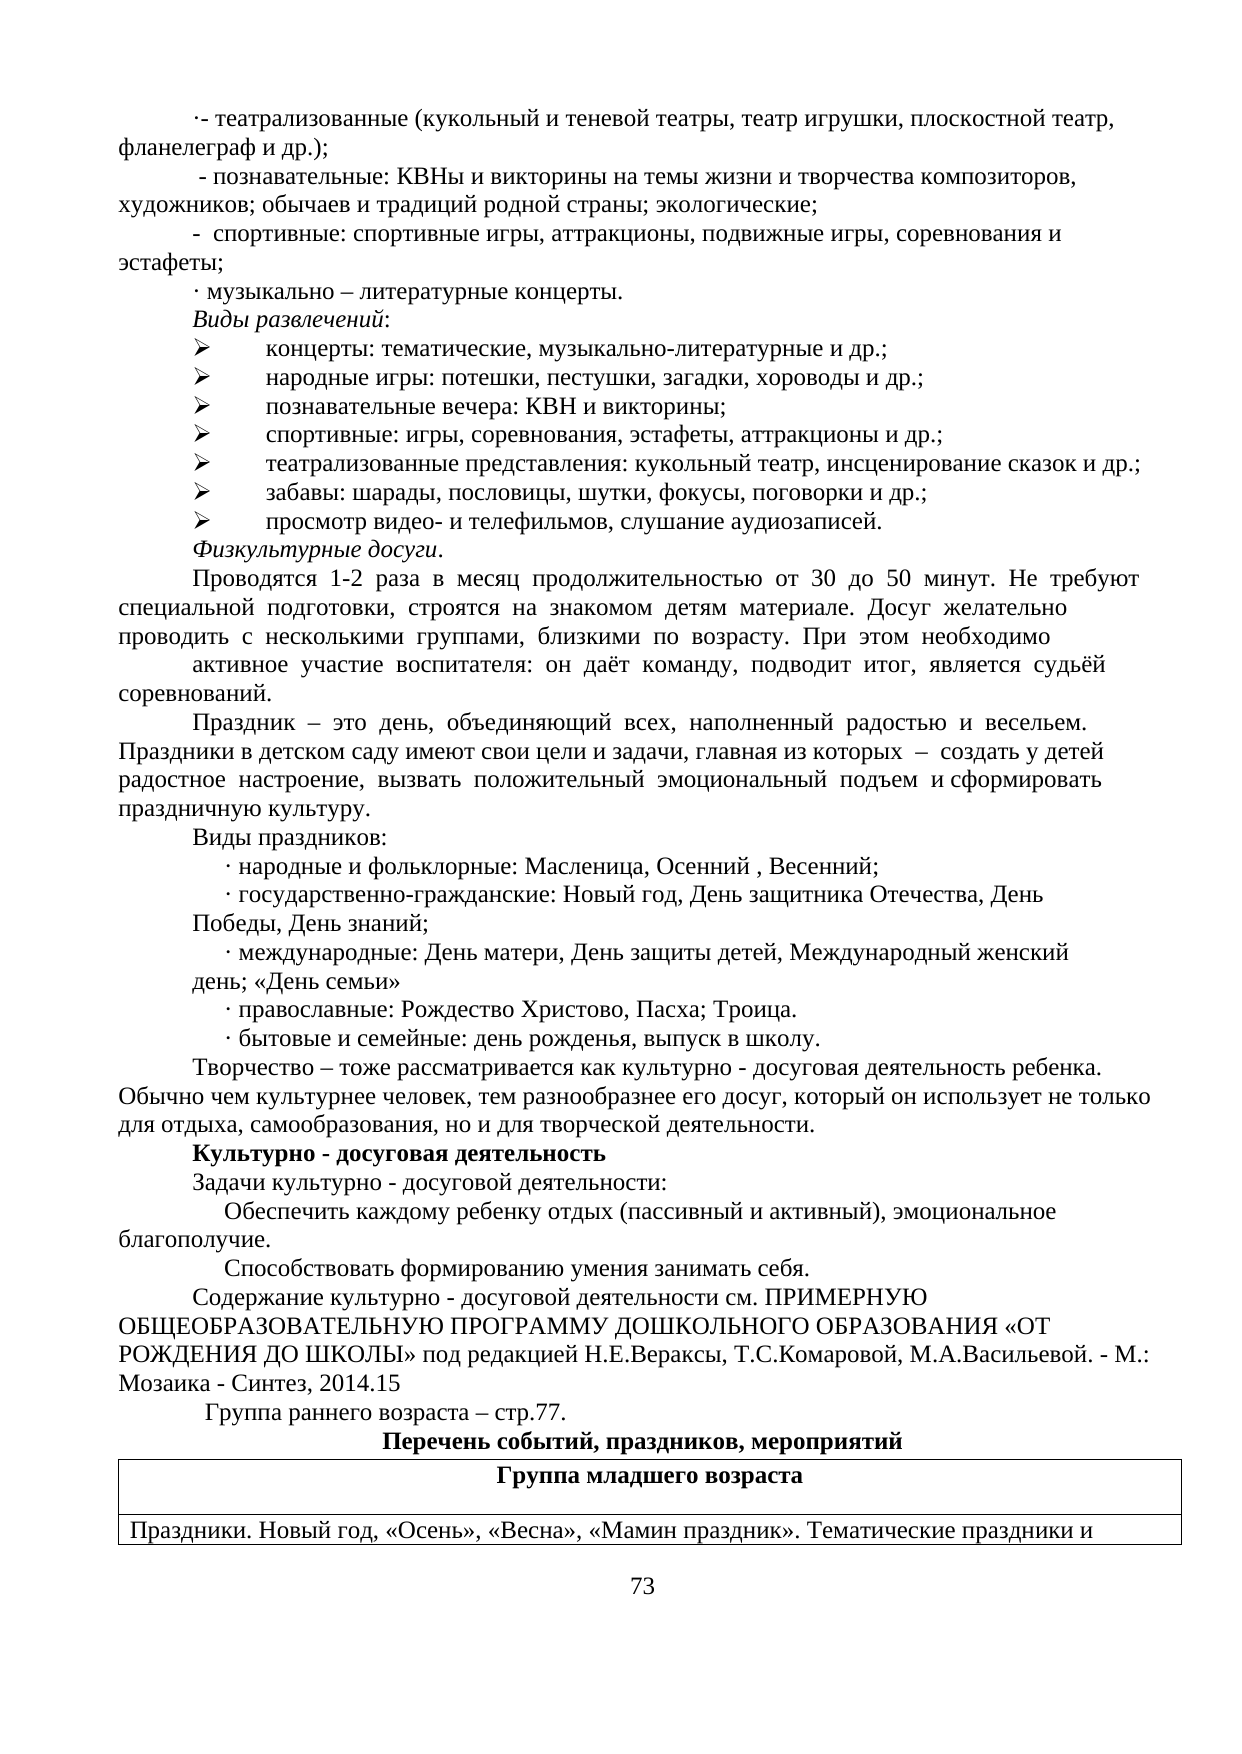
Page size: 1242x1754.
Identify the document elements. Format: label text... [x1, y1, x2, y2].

text Культурно - досуговая деятельность [118, 1138, 1167, 1167]
text Победы, День знаний; [118, 908, 1167, 937]
text Содержание культурно - досуговой деятельности см. ПРИМЕРНУЮ ОБЩЕОБРАЗОВАТЕЛЬНУЮ ПРОГРАММУ ДОШКОЛЬНОГО ОБРАЗОВАНИЯ «ОТ РОЖДЕНИЯ ДО ШКОЛЫ» под редакцией Н.Е.Вераксы, Т.С.Комаровой, М.А.Васильевой. - М.: Мозаика - Синтез, 2014.15 [118, 1282, 1167, 1397]
text  · бытовые и семейные: день рожденья, выпуск в школу. [118, 1023, 1167, 1052]
text Праздник – это день, объединяющий всех, наполненный радостью и весельем. Праздники в детском саду имеют свои цели и задачи, главная из которых – создать у детей радостное настроение, вызвать положительный эмоциональный подъем и сформировать праздничную культуру. [118, 707, 1167, 822]
table_header Группа младшего возраста [119, 1460, 1181, 1514]
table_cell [119, 1515, 1181, 1543]
text  Обеспечить каждому ребенку отдых (пассивный и активный), эмоциональное благополучие. [118, 1196, 1167, 1253]
list познавательные вечера: КВН и викторины; [118, 391, 1167, 419]
text активное участие воспитателя: он даёт команду, подводит итог, является судьёй соревнований. [118, 649, 1167, 707]
list театрализованные представления: кукольный театр, инсценирование сказок и др.; [118, 448, 1167, 477]
list забавы: шарады, пословицы, шутки, фокусы, поговорки и др.; [118, 477, 1167, 506]
text  · народные и фольклорные: Масленица, Осенний , Весенний; [118, 851, 1167, 879]
text Виды развлечений: [118, 304, 1167, 333]
text день; «День семьи» [118, 966, 1167, 994]
text Группа раннего возраста – стр.77. [118, 1397, 1167, 1426]
list спортивные: игры, соревнования, эстафеты, аттракционы и др.; [118, 419, 1167, 448]
list концерты: тематические, музыкально-литературные и др.; [118, 333, 1167, 362]
text · музыкально – литературные концерты. [118, 276, 1167, 304]
text Творчество – тоже рассматривается как культурно - досуговая деятельность ребенка. Обычно чем культурнее человек, тем разнообразнее его досуг, который он использует не только для отдыха, самообразования, но и для творческой деятельности. [118, 1052, 1167, 1138]
text  · государственно-гражданские: Новый год, День защитника Отечества, День [118, 879, 1167, 908]
text  · православные: Рождество Христово, Пасха; Троица. [118, 994, 1167, 1023]
text ·- театрализованные (кукольный и теневой театры, театр игрушки, плоскостной театр, фланелеграф и др.); [118, 103, 1167, 161]
text Задачи культурно - досуговой деятельности: [118, 1167, 1167, 1196]
text Виды праздников: [118, 822, 1167, 851]
text  · международные: День матери, День защиты детей, Международный женский [118, 937, 1167, 966]
list народные игры: потешки, пестушки, загадки, хороводы и др.; [118, 362, 1167, 391]
text - познавательные: КВНы и викторины на темы жизни и творчества композиторов, художников; обычаев и традиций родной страны; экологические; [118, 161, 1167, 218]
text  Способствовать формированию умения занимать себя. [118, 1253, 1167, 1282]
text Физкультурные досуги. [118, 534, 1167, 563]
text Проводятся 1-2 раза в месяц продолжительностью от 30 до 50 минут. Не требуют специальной подготовки, строятся на знакомом детям материале. Досуг желательно проводить с несколькими группами, близкими по возрасту. При этом необходимо [118, 563, 1167, 649]
text Перечень событий, праздников, мероприятий [118, 1426, 1167, 1454]
text - спортивные: спортивные игры, аттракционы, подвижные игры, соревнования и эстафеты; [118, 218, 1167, 276]
list просмотр видео- и телефильмов, слушание аудиозаписей. [118, 506, 1167, 534]
